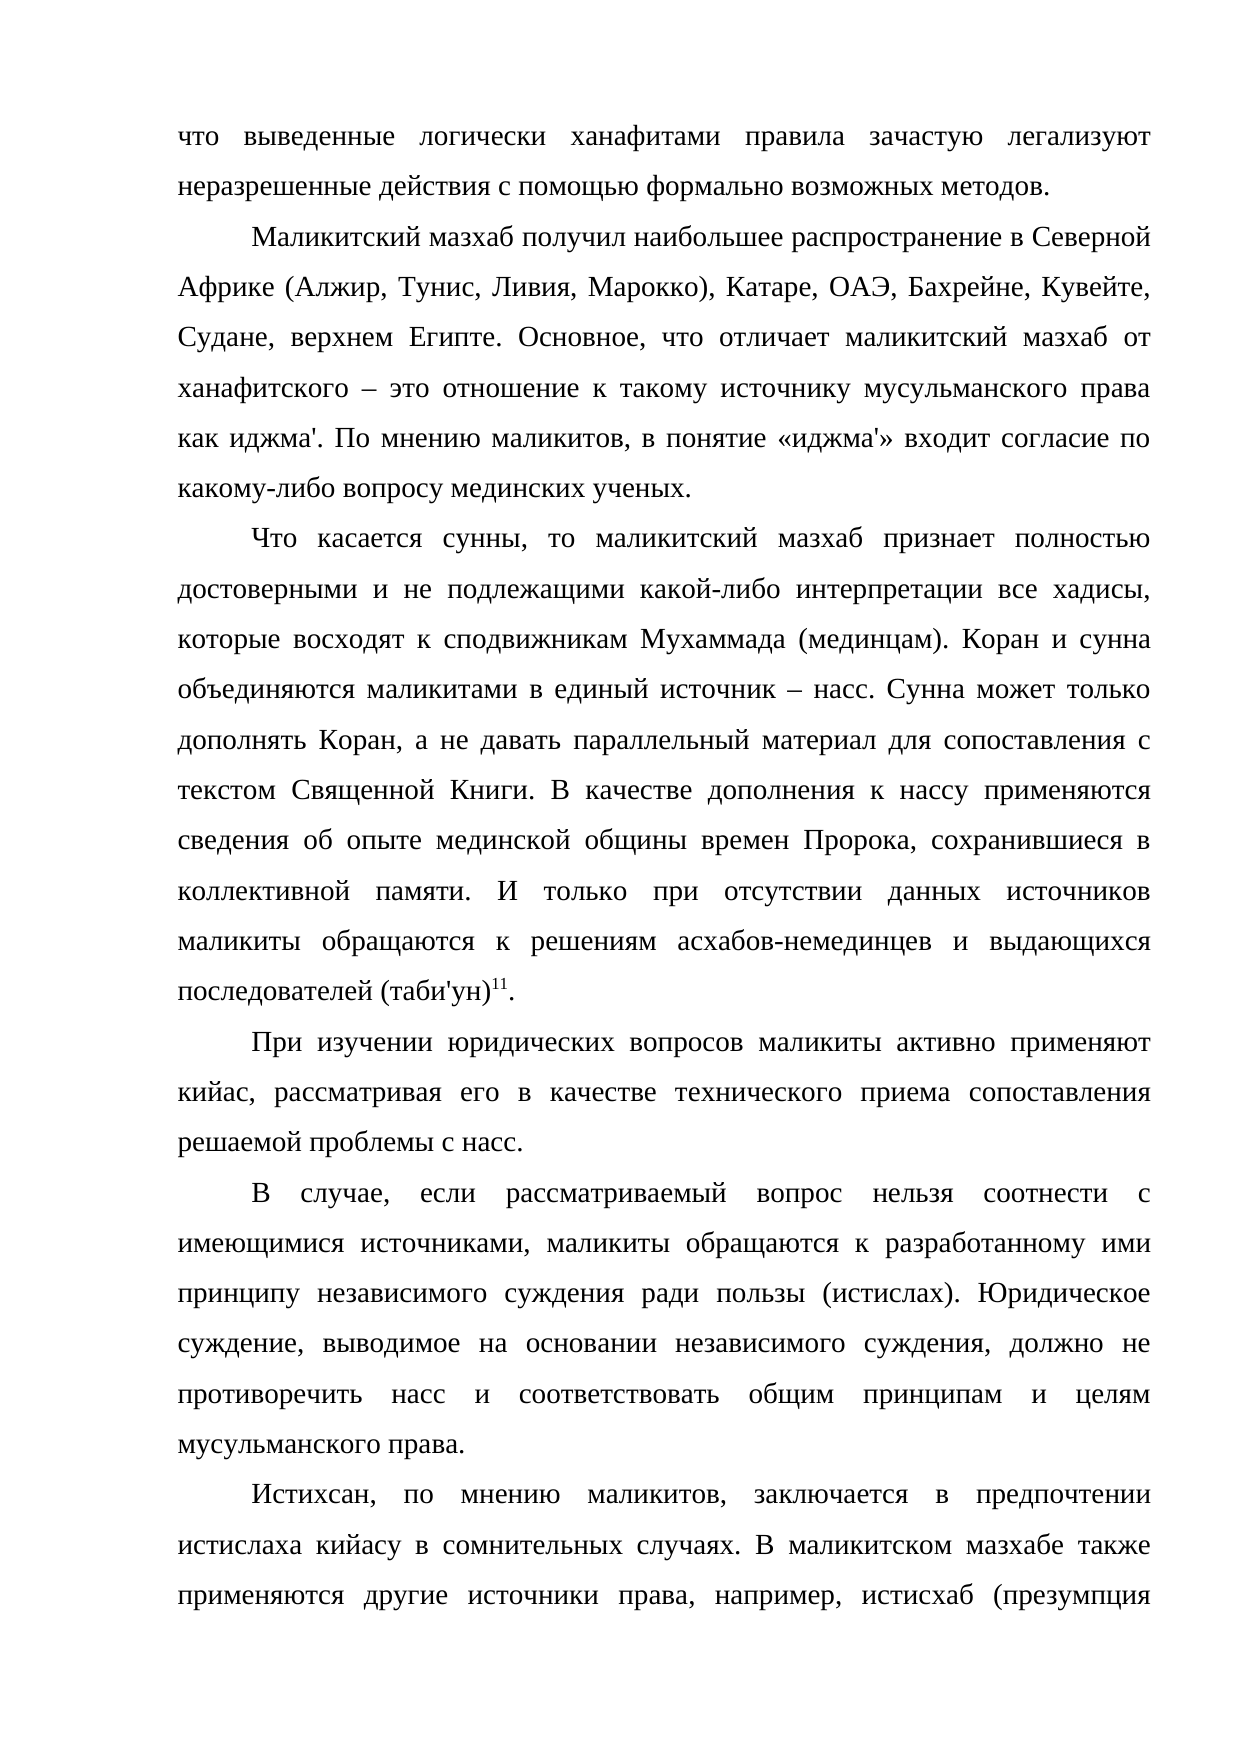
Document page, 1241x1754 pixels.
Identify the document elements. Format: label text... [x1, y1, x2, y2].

text В случае, если рассматриваемый вопрос нельзя соотнести с имеющимися источниками, маликиты обращаются к разработанному ими принципу независимого суждения ради пользы (истислах). Юридическое суждение, выводимое на основании независимого суждения, должно не противоречить насс и соответствовать общим принципам и целям мусульманского права. [177, 1175, 1152, 1460]
text Маликитский мазхаб получил наибольшее распространение в Северной Африке (Алжир, Тунис, Ливия, Марокко), Катаре, ОАЭ, Бахрейне, Кувейте, Судане, верхнем Египте. Основное, что отличает маликитский мазхаб от ханафитского – это отношение к такому источнику мусульманского права как иджма'. По мнению маликитов, в понятие «иджма'» входит согласие по какому-либо вопросу мединских ученых. [177, 219, 1152, 504]
text При изучении юридических вопросов маликиты активно применяют кийас, рассматривая его в качестве технического приема сопоставления решаемой проблемы с насс. [177, 1024, 1152, 1158]
text Что касается сунны, то маликитский мазхаб признает полностью достоверными и не подлежащими какой-либо интерпретации все хадисы, которые восходят к сподвижникам Мухаммада (мединцам). Коран и сунна объединяются маликитами в единый источник – насс. Сунна может только дополнять Коран, а не давать параллельный материал для сопоставления с текстом Священной Книги. В качестве дополнения к нассу применяются сведения об опыте мединской общины времен Пророка, сохранившиеся в коллективной памяти. И только при отсутствии данных источников маликиты обращаются к решениям асхабов-немединцев и выдающихся последователей (таби'ун)11. [177, 521, 1152, 1007]
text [177, 1477, 1152, 1611]
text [177, 118, 1152, 202]
